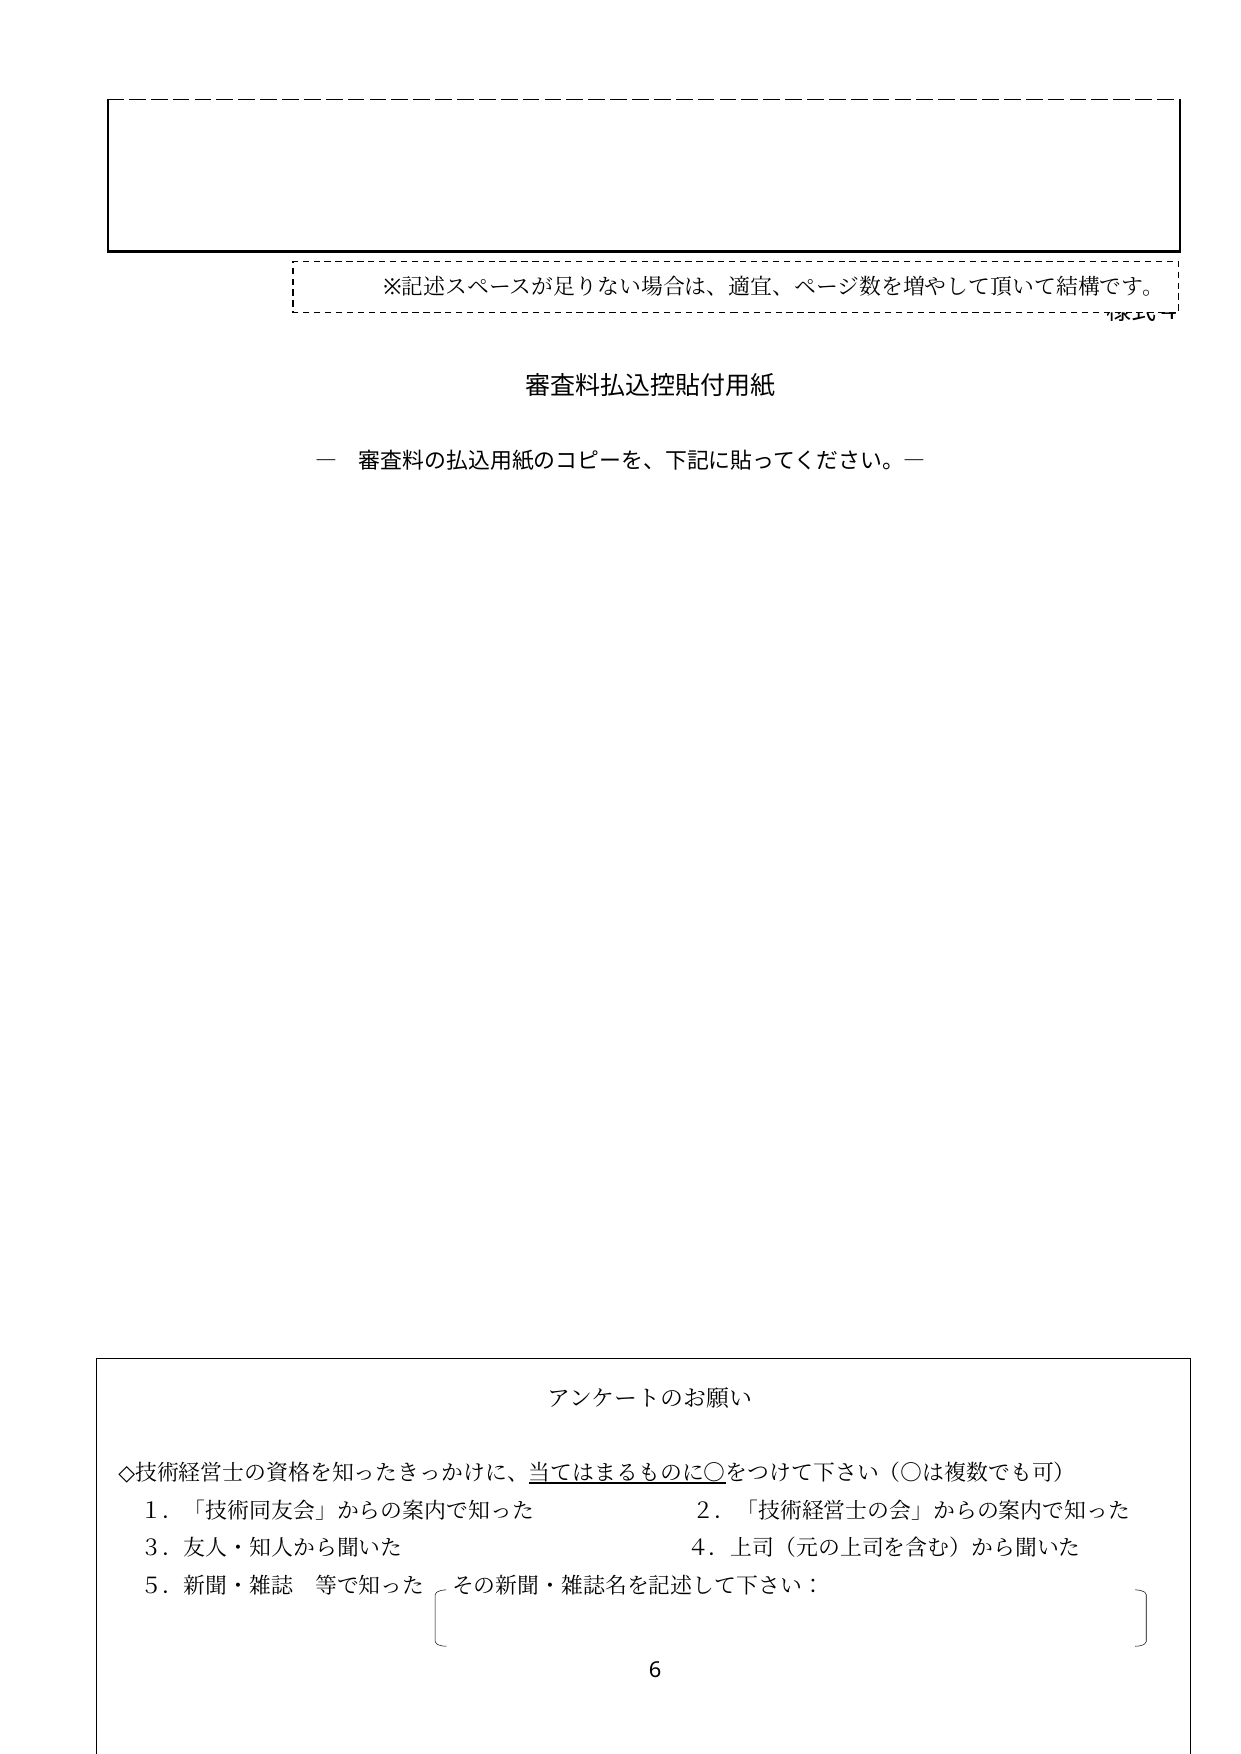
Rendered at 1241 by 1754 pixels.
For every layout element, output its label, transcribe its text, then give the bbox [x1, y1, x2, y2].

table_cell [109, 99, 1179, 250]
text ３．友人・知人から聞いた ４．上司（元の上司を含む）から聞いた [118, 1527, 1181, 1565]
text 審査料払込控貼付用紙 [118, 365, 1181, 402]
text １．「技術同友会」からの案内で知った ２．「技術経営士の会」からの案内で知った [118, 1490, 1181, 1527]
text ◇技術経営士の資格を知ったきっかけに、当てはまるものに○をつけて下さい（○は複数でも可） [118, 1452, 1181, 1490]
text ― 審査料の払込用紙のコピーを、下記に貼ってください。― [118, 440, 1181, 477]
text 様式４ [118, 290, 1181, 327]
text アンケートのお願い [118, 1377, 1181, 1415]
text ５．新聞・雑誌 等で知った その新聞・雑誌名を記述して下さい： [118, 1565, 1181, 1602]
